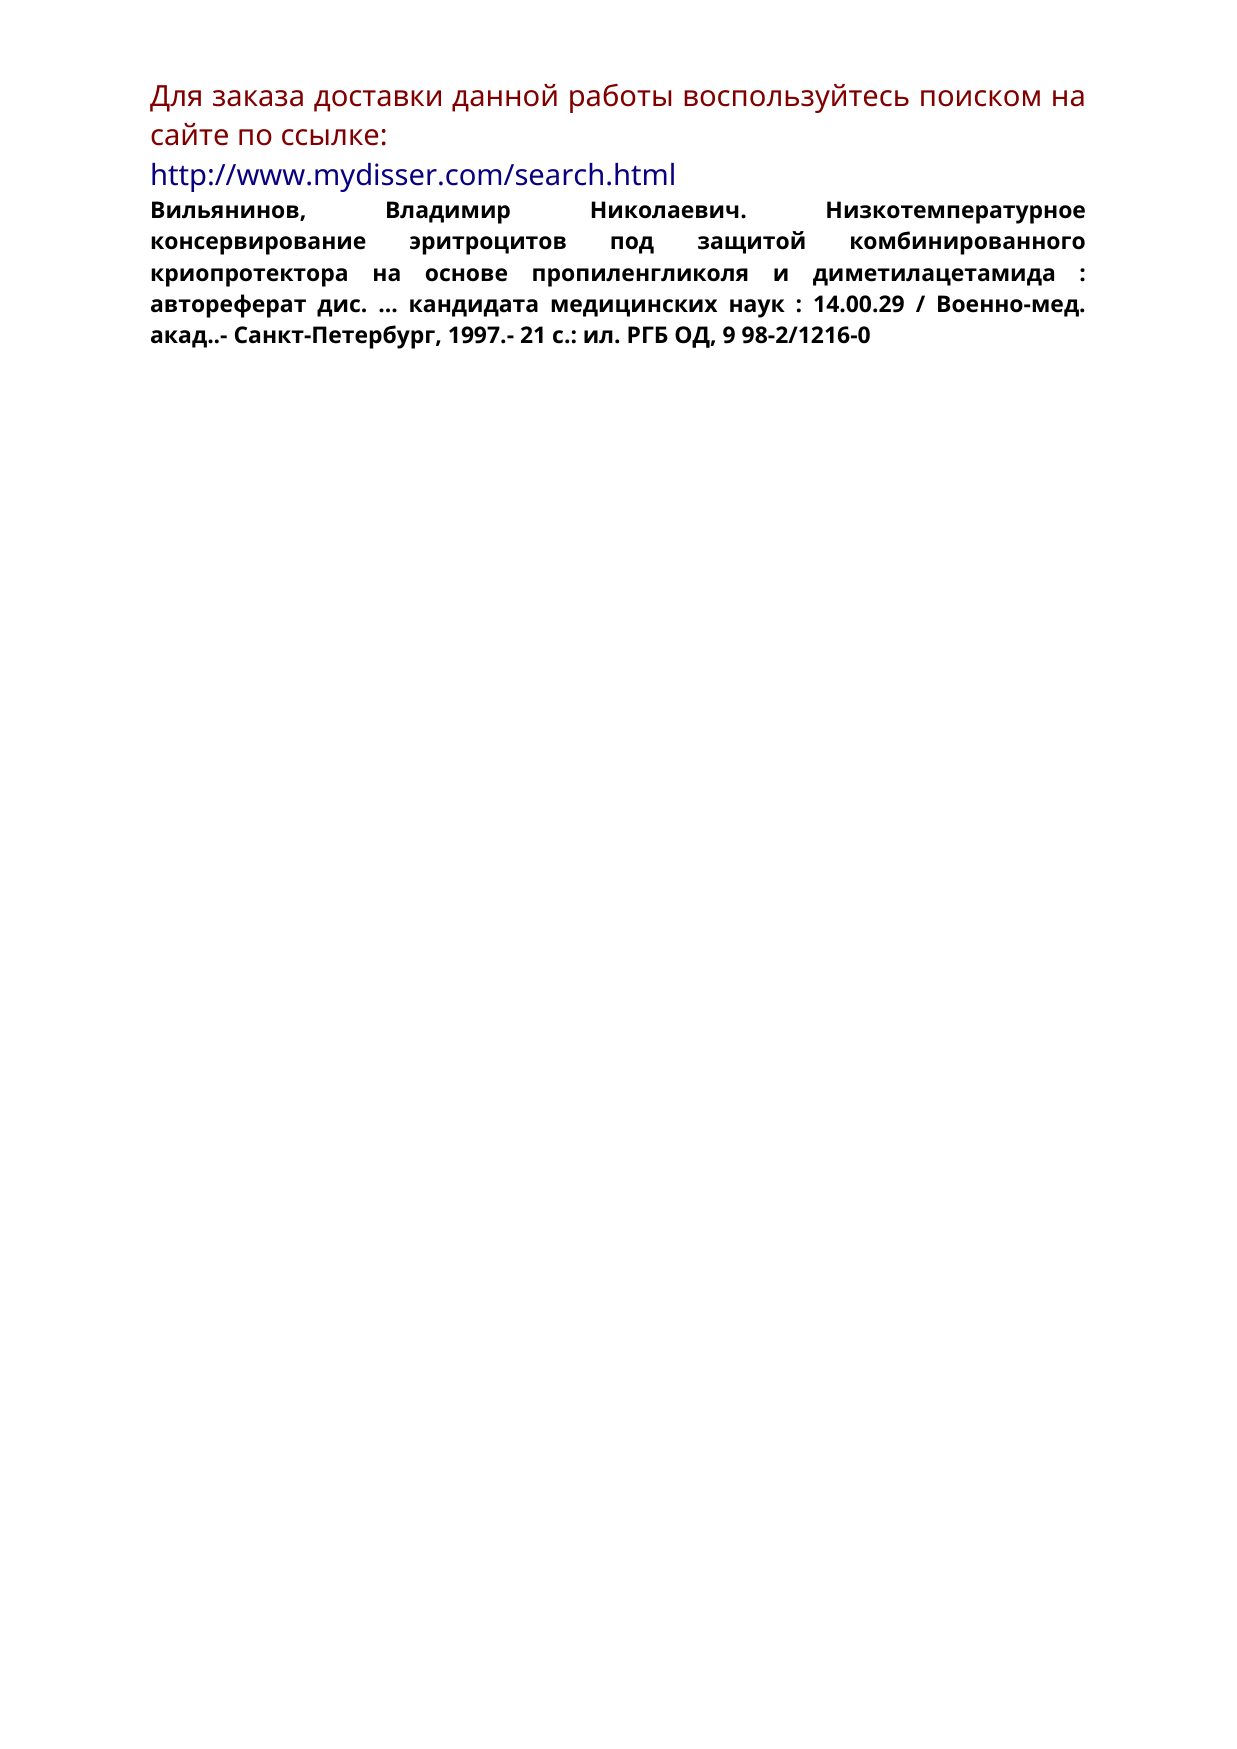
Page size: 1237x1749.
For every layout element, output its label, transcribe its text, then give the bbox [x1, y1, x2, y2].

text Вильянинов, Владимир Николаевич. Низкотемпературное консервирование эритроцитов под защитой комбинированного криопротектора на основе пропиленгликоля и диметилацетамида : автореферат дис. ... кандидата медицинских наук : 14.00.29 / Военно-мед. акад..- Санкт-Петербург, 1997.- 21 с.: ил. РГБ ОД, 9 98-2/1216-0 [150, 194, 1086, 350]
